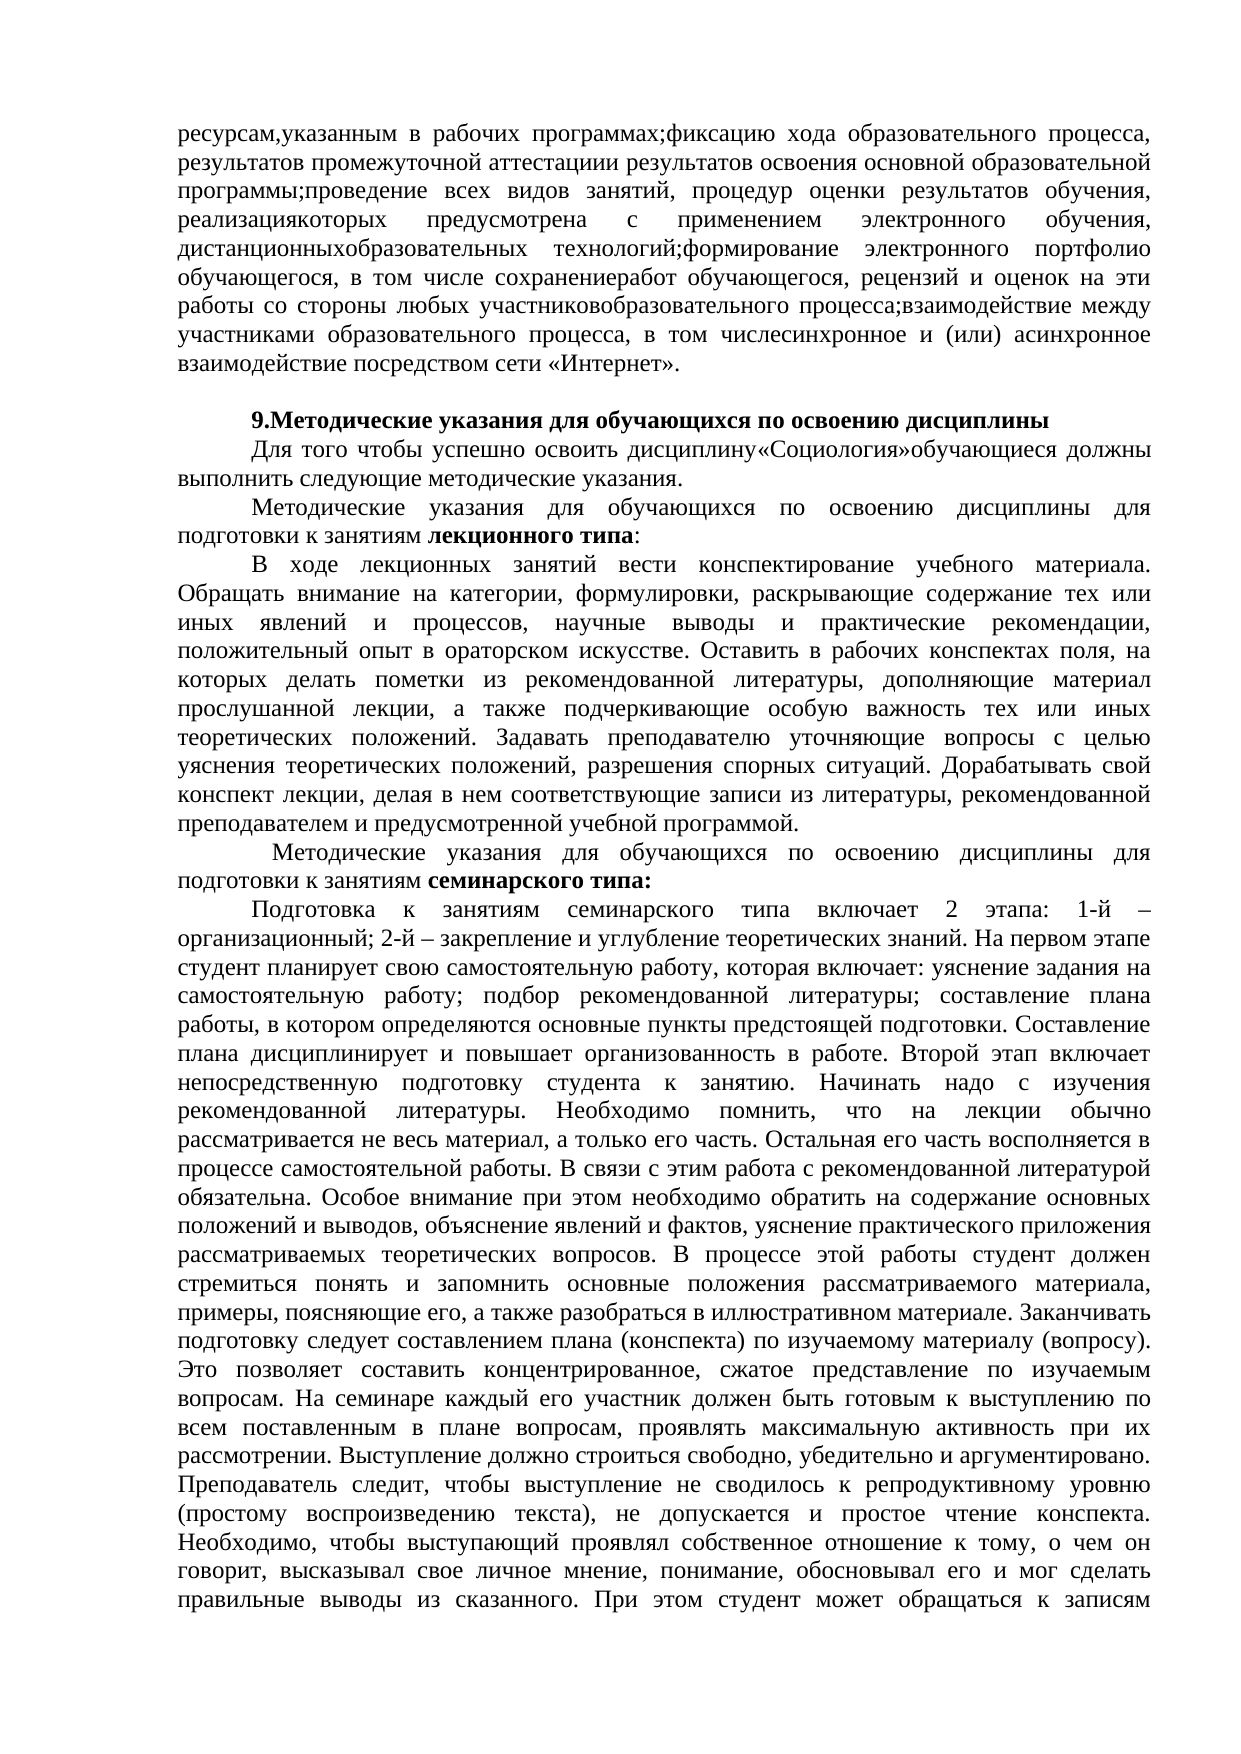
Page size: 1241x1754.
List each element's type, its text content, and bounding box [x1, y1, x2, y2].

text 9.Методические указания для обучающихся по освоению дисциплины [177, 406, 1152, 434]
text Для того чтобы успешно освоить дисциплину«Социология»обучающиеся должны выполнить следующие методические указания. [177, 434, 1152, 492]
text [177, 118, 1152, 377]
text В ходе лекционных занятий вести конспектирование учебного материала. Обращать внимание на категории, формулировки, раскрывающие содержание тех или иных явлений и процессов, научные выводы и практические рекомендации, положительный опыт в ораторском искусстве. Оставить в рабочих конспектах поля, на которых делать пометки из рекомендованной литературы, дополняющие материал прослушанной лекции, а также подчеркивающие особую важность тех или иных теоретических положений. Задавать преподавателю уточняющие вопросы с целью уяснения теоретических положений, разрешения спорных ситуаций. Дорабатывать свой конспект лекции, делая в нем соответствующие записи из литературы, рекомендованной преподавателем и предусмотренной учебной программой. [177, 549, 1152, 837]
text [177, 894, 1152, 1613]
text Методические указания для обучающихся по освоению дисциплины для подготовки к занятиям семинарского типа: [177, 837, 1152, 894]
text Методические указания для обучающихся по освоению дисциплины для подготовки к занятиям лекционного типа: [177, 492, 1152, 549]
